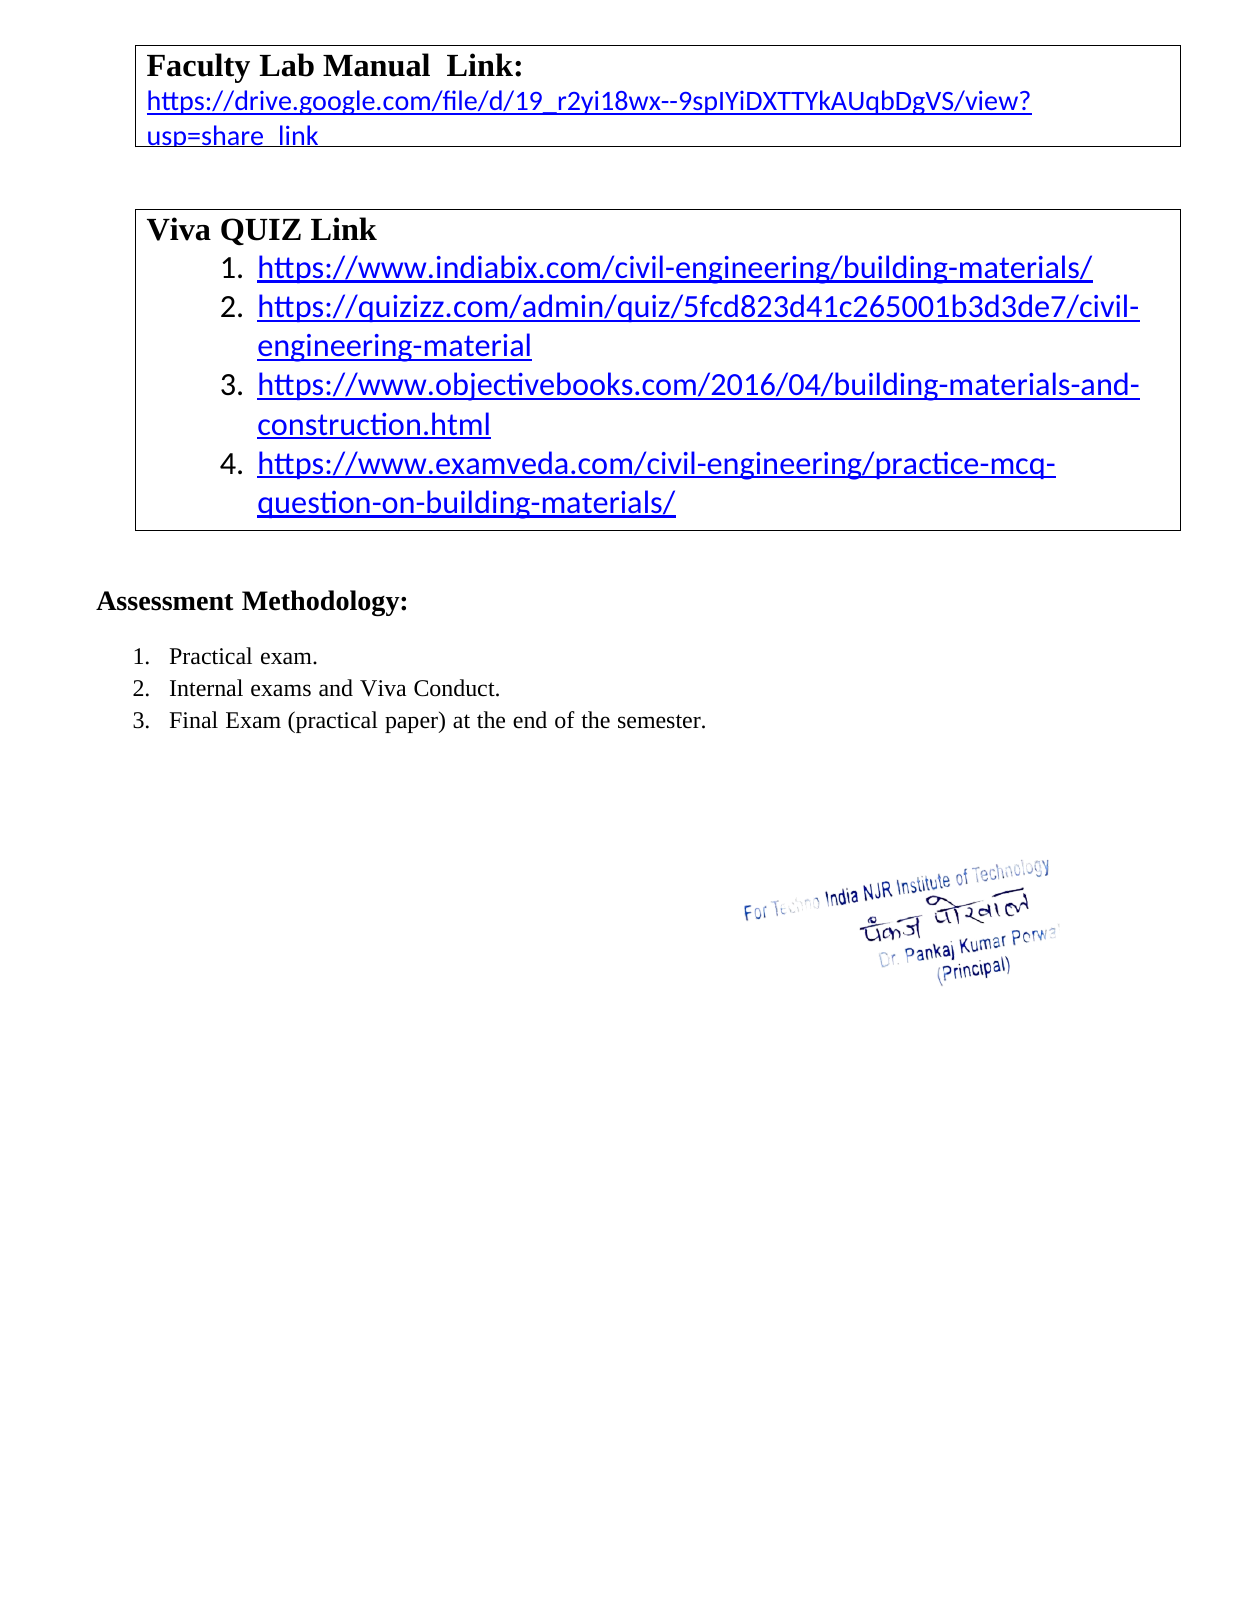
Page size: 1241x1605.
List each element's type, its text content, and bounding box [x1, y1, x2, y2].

picture [698, 835, 1092, 1023]
list Practical exam. [132, 642, 1240, 669]
list Internal exams and Viva Conduct. [132, 674, 1240, 702]
text Assessment Methodology: [96, 584, 1240, 617]
list Final Exam (practical paper) at the end of the semester. [132, 706, 1240, 734]
